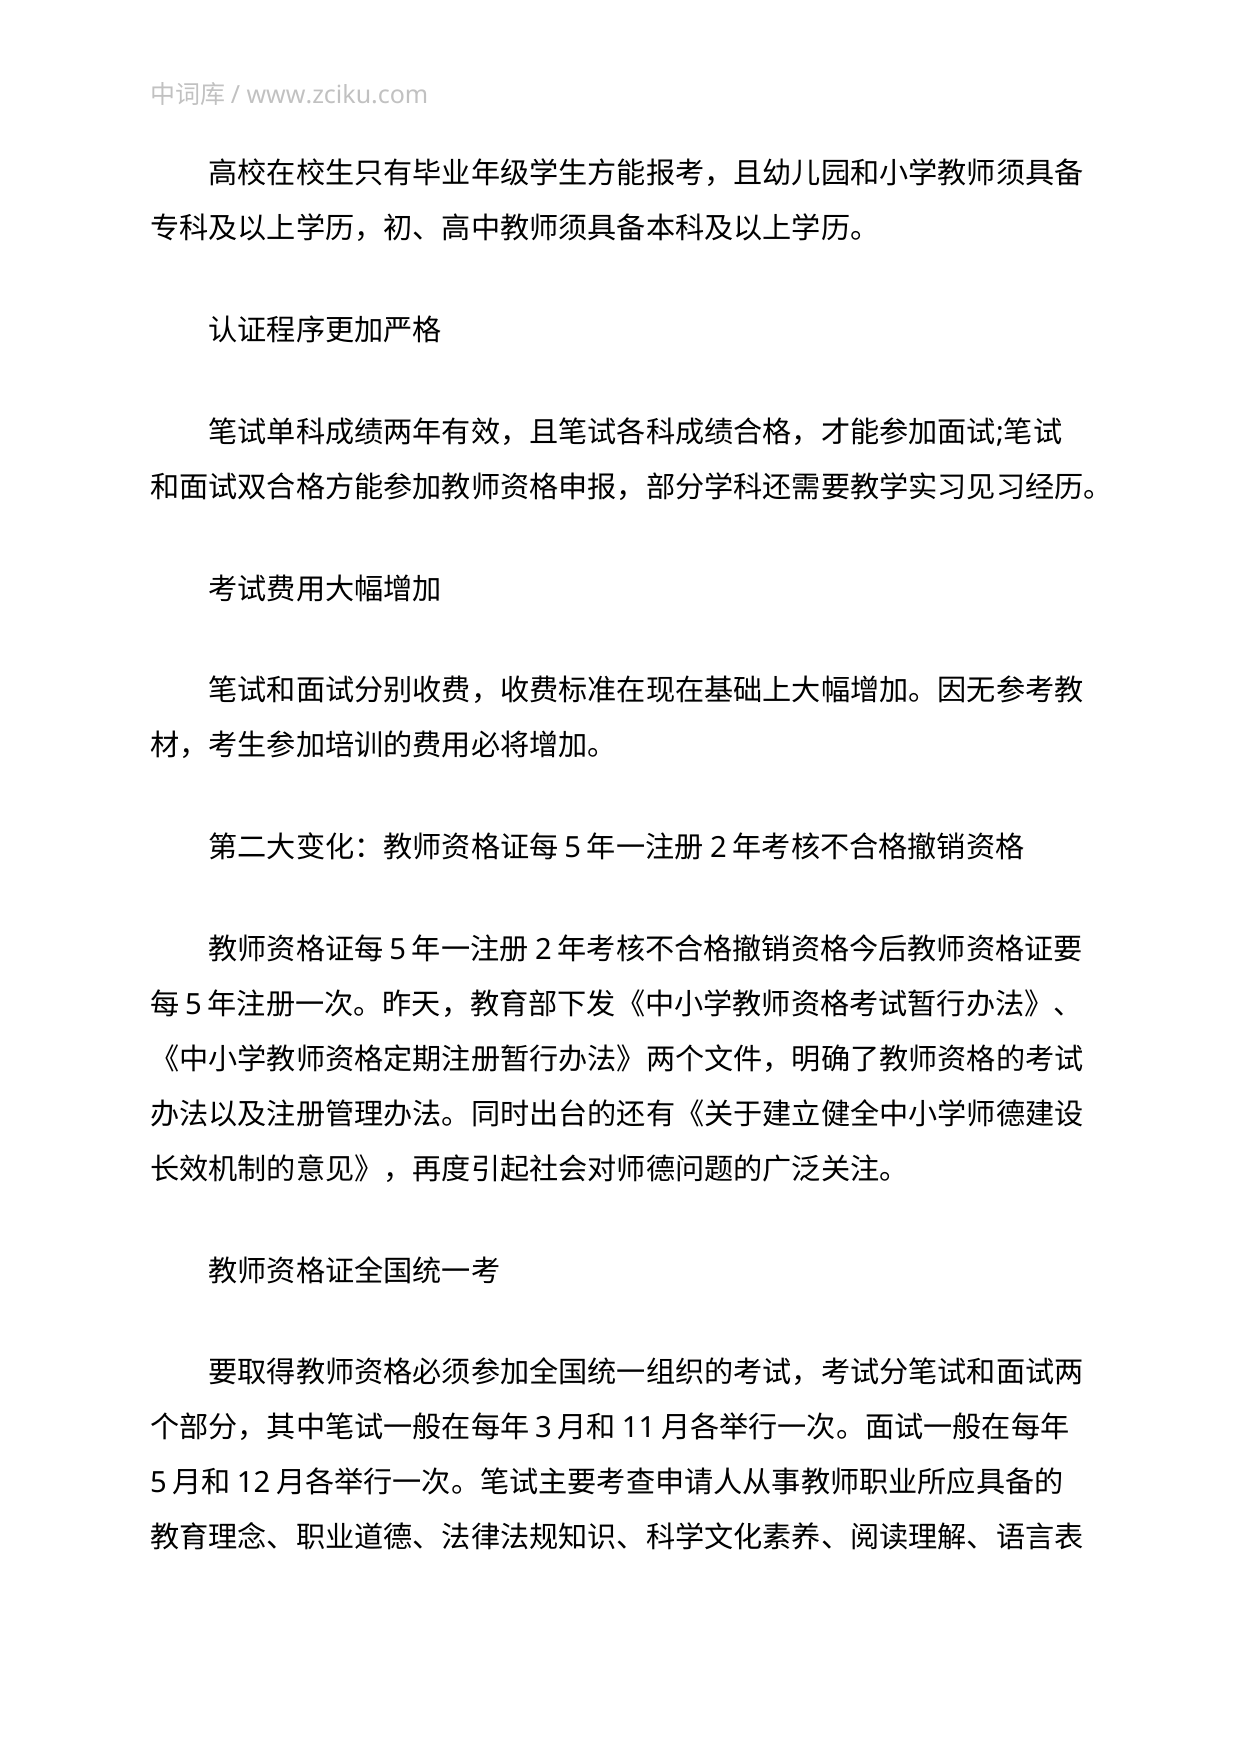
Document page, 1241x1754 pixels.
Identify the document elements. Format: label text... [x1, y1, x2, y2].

text 笔试单科成绩两年有效，且笔试各科成绩合格，才能参加面试;笔试和面试双合格方能参加教师资格申报，部分学科还需要教学实习见习经历。 [150, 408, 1090, 506]
text 教师资格证全国统一考 [150, 1247, 1090, 1289]
text 高校在校生只有毕业年级学生方能报考，且幼儿园和小学教师须具备专科及以上学历，初、高中教师须具备本科及以上学历。 [150, 150, 1090, 247]
text 认证程序更加严格 [150, 307, 1090, 349]
text 第二大变化：教师资格证每5年一注册 2年考核不合格撤销资格 [150, 824, 1090, 866]
text 教师资格证每5年一注册 2年考核不合格撤销资格今后教师资格证要每5年注册一次。昨天，教育部下发《中小学教师资格考试暂行办法》、《中小学教师资格定期注册暂行办法》两个文件，明确了教师资格的考试办法以及注册管理办法。同时出台的还有《关于建立健全中小学师德建设长效机制的意见》，再度引起社会对师德问题的广泛关注。 [150, 926, 1090, 1188]
text 笔试和面试分别收费，收费标准在现在基础上大幅增加。因无参考教材，考生参加培训的费用必将增加。 [150, 667, 1090, 764]
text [150, 1349, 1090, 1556]
text 考试费用大幅增加 [150, 565, 1090, 607]
